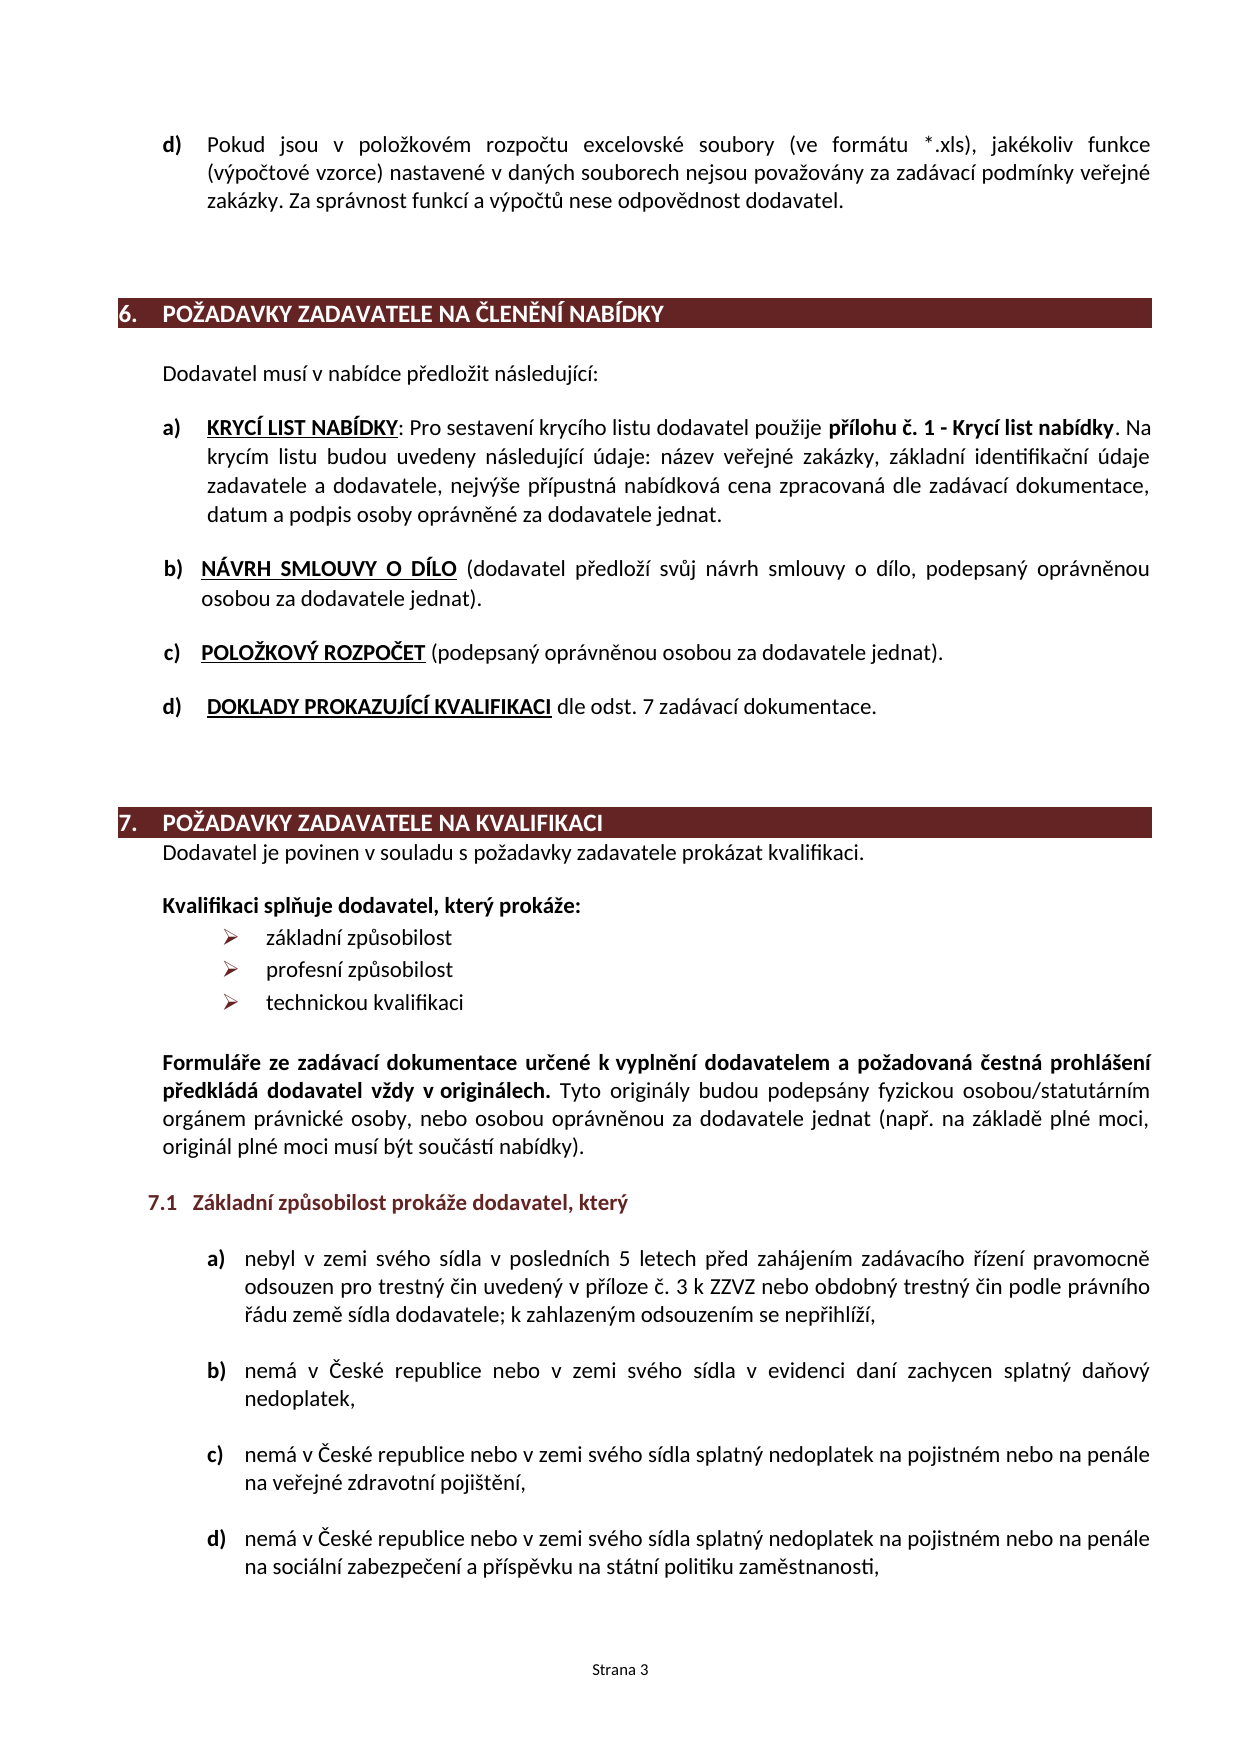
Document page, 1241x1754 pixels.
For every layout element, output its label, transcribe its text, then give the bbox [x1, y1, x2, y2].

text 6. POŽADAVKY ZADAVATELE NA ČLENĚNÍ NABÍDKY [118, 298, 1152, 328]
list nemá v České republice nebo v zemi svého sídla v evidenci daní zachycen splatný daňový nedoplatek, [207, 1356, 1152, 1412]
text Kvalifikaci splňuje dodavatel, který prokáže: [162, 891, 1152, 919]
list nemá v České republice nebo v zemi svého sídla splatný nedoplatek na pojistném nebo na penále na veřejné zdravotní pojištění, [207, 1440, 1152, 1496]
list profesní způsobilost [222, 955, 1152, 983]
list NÁVRH SMLOUVY O DÍLO (dodavatel předloží svůj návrh smlouvy o dílo, podepsaný oprávněnou osobou za dodavatele jednat). [164, 553, 1152, 612]
list KRYCÍ LIST NABÍDKY: Pro sestavení krycího listu dodavatel použije přílohu č. 1 - Krycí list nabídky. Na krycím listu budou uvedeny následující údaje: název veřejné zakázky, základní identifikační údaje zadavatele a dodavatele, nejvýše přípustná nabídková cena zpracovaná dle zadávací dokumentace, datum a podpis osoby oprávněné za dodavatele jednat. [162, 412, 1152, 528]
text Formuláře ze zadávací dokumentace určené k vyplnění dodavatelem a požadovaná čestná prohlášení předkládá dodavatel vždy v originálech. Tyto originály budou podepsány fyzickou osobou/statutárním orgánem právnické osoby, nebo osobou oprávněnou za dodavatele jednat (např. na základě plné moci, originál plné moci musí být součástí nabídky). [162, 1048, 1152, 1160]
list DOKLADY PROKAZUJÍCÍ KVALIFIKACI dle odst. 7 zadávací dokumentace. [162, 691, 1152, 720]
list technickou kvalifikaci [222, 988, 1152, 1016]
text Dodavatel je povinen v souladu s požadavky zadavatele prokázat kvalifikaci. [162, 838, 1152, 866]
text 7.1 Základní způsobilost prokáže dodavatel, který [148, 1188, 1152, 1216]
list Pokud jsou v položkovém rozpočtu excelovské soubory (ve formátu *.xls), jakékoliv funkce (výpočtové vzorce) nastavené v daných souborech nejsou považovány za zadávací podmínky veřejné zakázky. Za správnost funkcí a výpočtů nese odpovědnost dodavatel. [162, 130, 1152, 214]
list POLOŽKOVÝ ROZPOČET (podepsaný oprávněnou osobou za dodavatele jednat). [164, 637, 1152, 666]
list nemá v České republice nebo v zemi svého sídla splatný nedoplatek na pojistném nebo na penále na sociální zabezpečení a příspěvku na státní politiku zaměstnanosti, [207, 1524, 1152, 1580]
text Dodavatel musí v nabídce předložit následující: [133, 357, 1152, 387]
text 7. POŽADAVKY ZADAVATELE NA KVALIFIKACI [118, 807, 1152, 838]
list nebyl v zemi svého sídla v posledních 5 letech před zahájením zadávacího řízení pravomocně odsouzen pro trestný čin uvedený v příloze č. 3 k ZZVZ nebo obdobný trestný čin podle právního řádu země sídla dodavatele; k zahlazeným odsouzením se nepřihlíží, [207, 1244, 1152, 1328]
list základní způsobilost [222, 923, 1152, 951]
